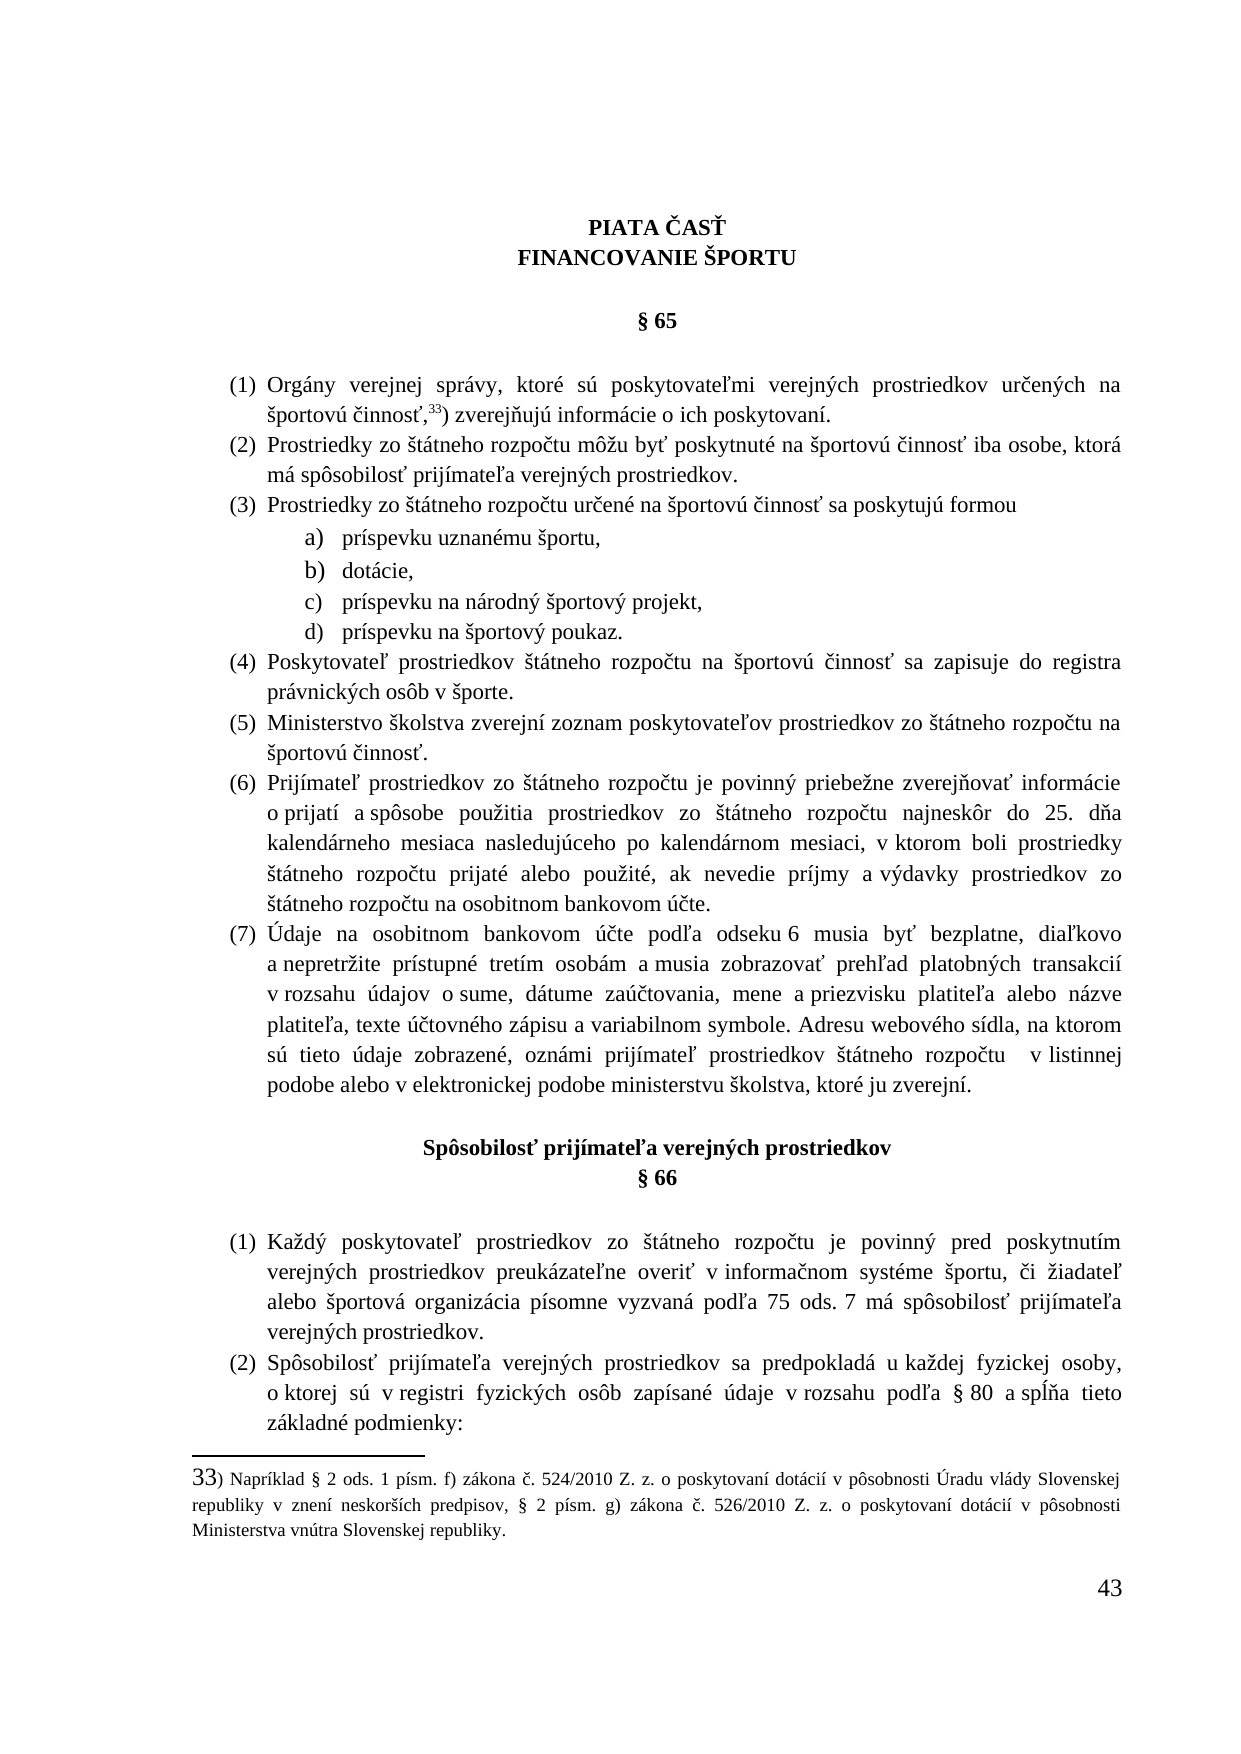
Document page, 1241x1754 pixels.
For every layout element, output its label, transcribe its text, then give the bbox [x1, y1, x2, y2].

text § 65 [192, 307, 1122, 366]
list Prijímateľ prostriedkov zo štátneho rozpočtu je povinný priebežne zverejňovať informácie o prijatí a spôsobe použitia prostriedkov zo štátneho rozpočtu najneskôr do 25. dňa kalendárneho mesiaca nasledujúceho po kalendárnom mesiaci, v ktorom boli prostriedky štátneho rozpočtu prijaté alebo použité, ak nevedie príjmy a výdavky prostriedkov zo štátneho rozpočtu na osobitnom bankovom účte. [229, 769, 1122, 916]
list Každý poskytovateľ prostriedkov zo štátneho rozpočtu je povinný pred poskytnutím verejných prostriedkov preukázateľne overiť v informačnom systéme športu, či žiadateľ alebo športová organizácia písomne vyzvaná podľa 75 ods. 7 má spôsobilosť prijímateľa verejných prostriedkov. [229, 1228, 1122, 1345]
text Spôsobilosť prijímateľa verejných prostriedkov [192, 1134, 1122, 1161]
list dotácie, [304, 555, 1122, 583]
list príspevku na národný športový projekt, [304, 588, 1122, 614]
list Údaje na osobitnom bankovom účte podľa odseku 6 musia byť bezplatne, diaľkovo a nepretržite prístupné tretím osobám a musia zobrazovať prehľad platobných transakcií v rozsahu údajov o sume, dátume zaúčtovania, mene a priezvisku platiteľa alebo názve platiteľa, texte účtovného zápisu a variabilnom symbole. Adresu webového sídla, na ktorom sú tieto údaje zobrazené, oznámi prijímateľ prostriedkov štátneho rozpočtu v listinnej podobe alebo v elektronickej podobe ministerstvu školstva, ktoré ju zverejní. [229, 920, 1122, 1097]
subtitle PIATA ČASŤ FINANCOVANIE ŠPORTU [192, 213, 1122, 270]
list Spôsobilosť prijímateľa verejných prostriedkov sa predpokladá u každej fyzickej osoby, o ktorej sú v registri fyzických osôb zapísané údaje v rozsahu podľa § 80 a spĺňa tieto základné podmienky: [229, 1348, 1122, 1435]
list Prostriedky zo štátneho rozpočtu môžu byť poskytnuté na športovú činnosť iba osobe, ktorá má spôsobilosť prijímateľa verejných prostriedkov. [229, 431, 1122, 488]
list Prostriedky zo štátneho rozpočtu určené na športovú činnosť sa poskytujú formou [229, 491, 1122, 518]
list príspevku uznanému športu, [304, 522, 1122, 550]
list Ministerstvo školstva zverejní zoznam poskytovateľov prostriedkov zo štátneho rozpočtu na športovú činnosť. [229, 708, 1122, 765]
text § 66 [192, 1164, 1122, 1191]
list Poskytovateľ prostriedkov štátneho rozpočtu na športovú činnosť sa zapisuje do registra právnických osôb v športe. [229, 648, 1122, 705]
list Orgány verejnej správy, ktoré sú poskytovateľmi verejných prostriedkov určených na športovú činnosť,) zverejňujú informácie o ich poskytovaní. [229, 371, 1122, 427]
list príspevku na športový poukaz. [304, 618, 1122, 644]
